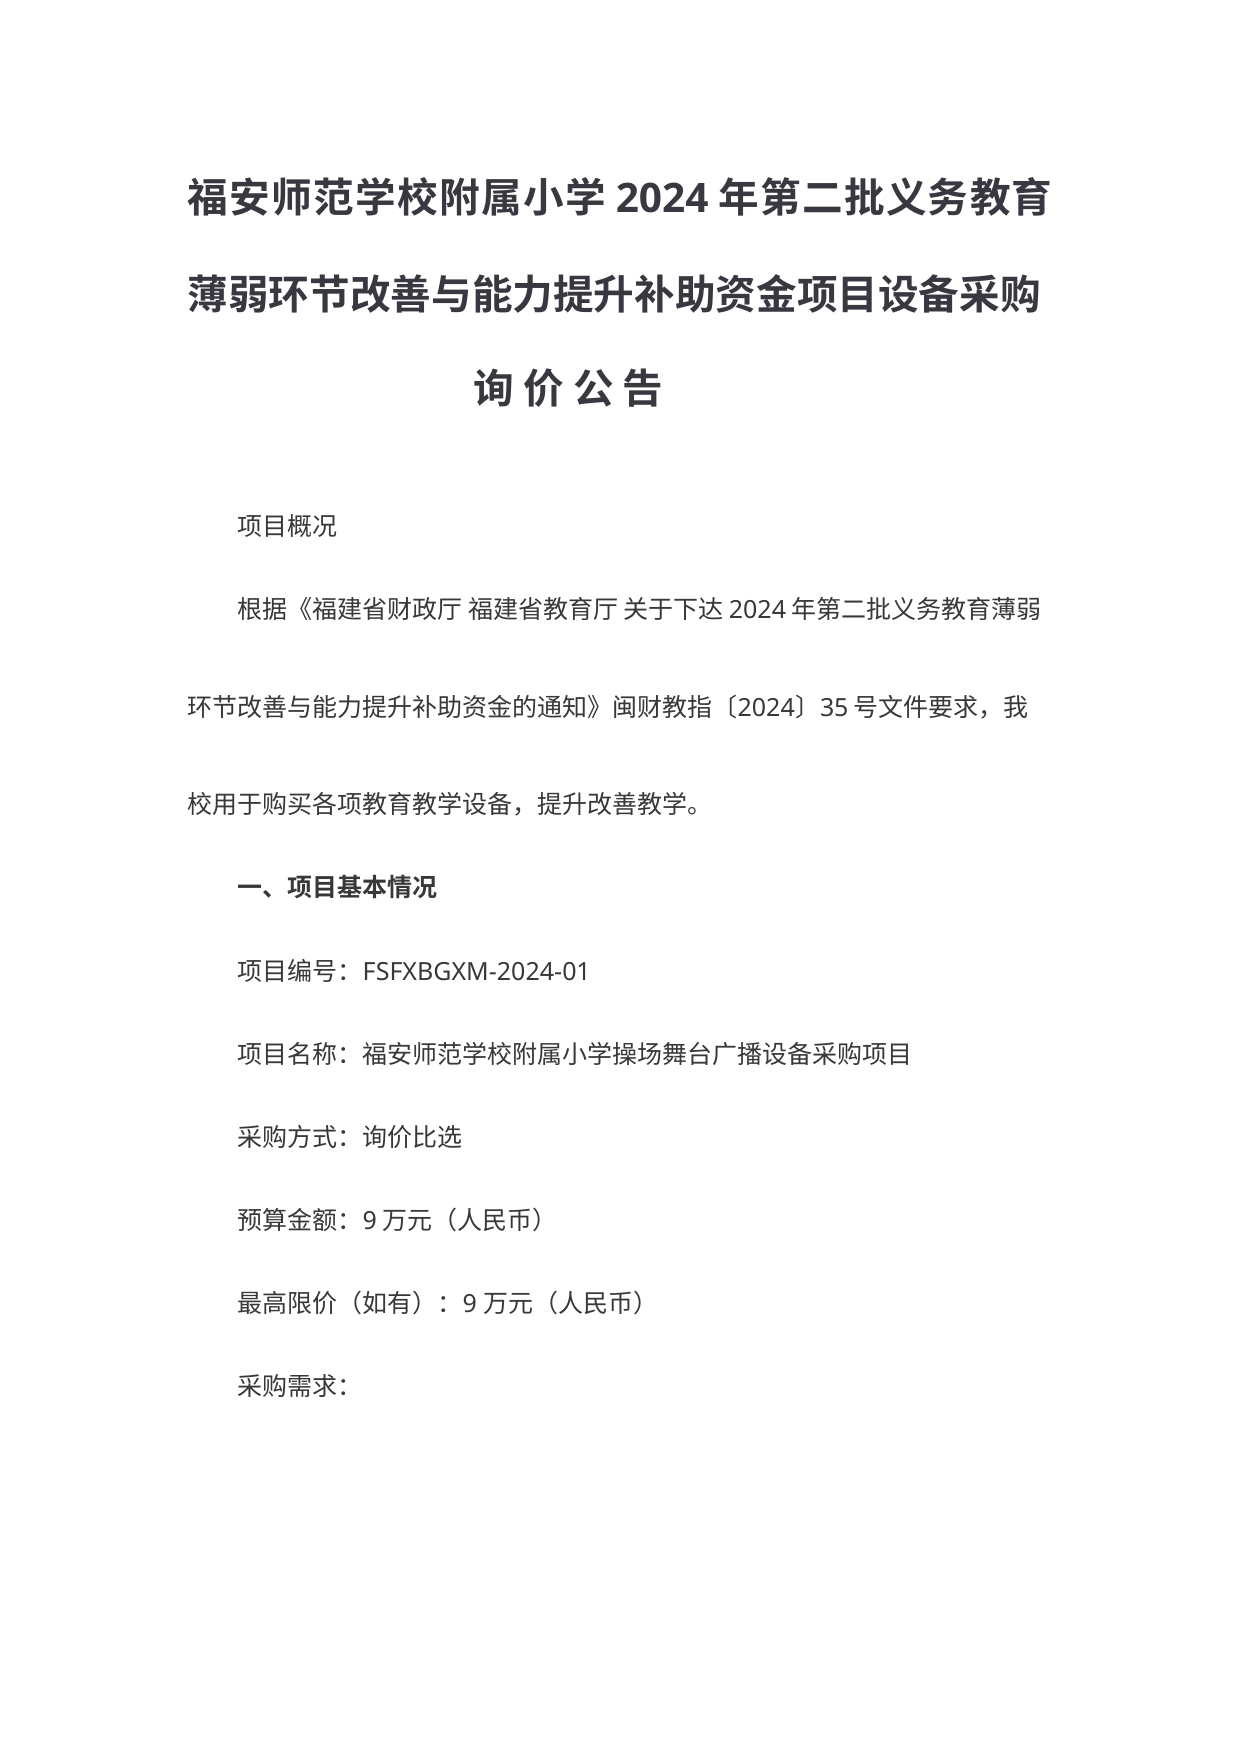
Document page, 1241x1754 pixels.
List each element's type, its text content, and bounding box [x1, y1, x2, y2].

subtitle 福安师范学校附属小学2024年第二批义务教育薄弱环节改善与能力提升补助资金项目设备采购 [187, 162, 1053, 324]
text 预算金额：9万元（人民币） [187, 1186, 1053, 1251]
text 一、项目基本情况 [187, 853, 1053, 918]
text 项目概况 [187, 492, 1053, 557]
text 采购方式：询价比选 [187, 1103, 1053, 1168]
subtitle 询 价 公 告 [187, 354, 1053, 419]
text 根据《福建省财政厅 福建省教育厅 关于下达2024年第二批义务教育薄弱环节改善与能力提升补助资金的通知》闽财教指〔2024〕35号文件要求，我校用于购买各项教育教学设备，提升改善教学。 [187, 575, 1053, 835]
text 项目编号：FSFXBGXM-2024-01 [187, 937, 1053, 1002]
text 项目名称：福安师范学校附属小学操场舞台广播设备采购项目 [187, 1020, 1053, 1085]
text 最高限价（如有）：9 万元（人民币） [187, 1269, 1053, 1334]
text 采购需求： [187, 1352, 1053, 1417]
